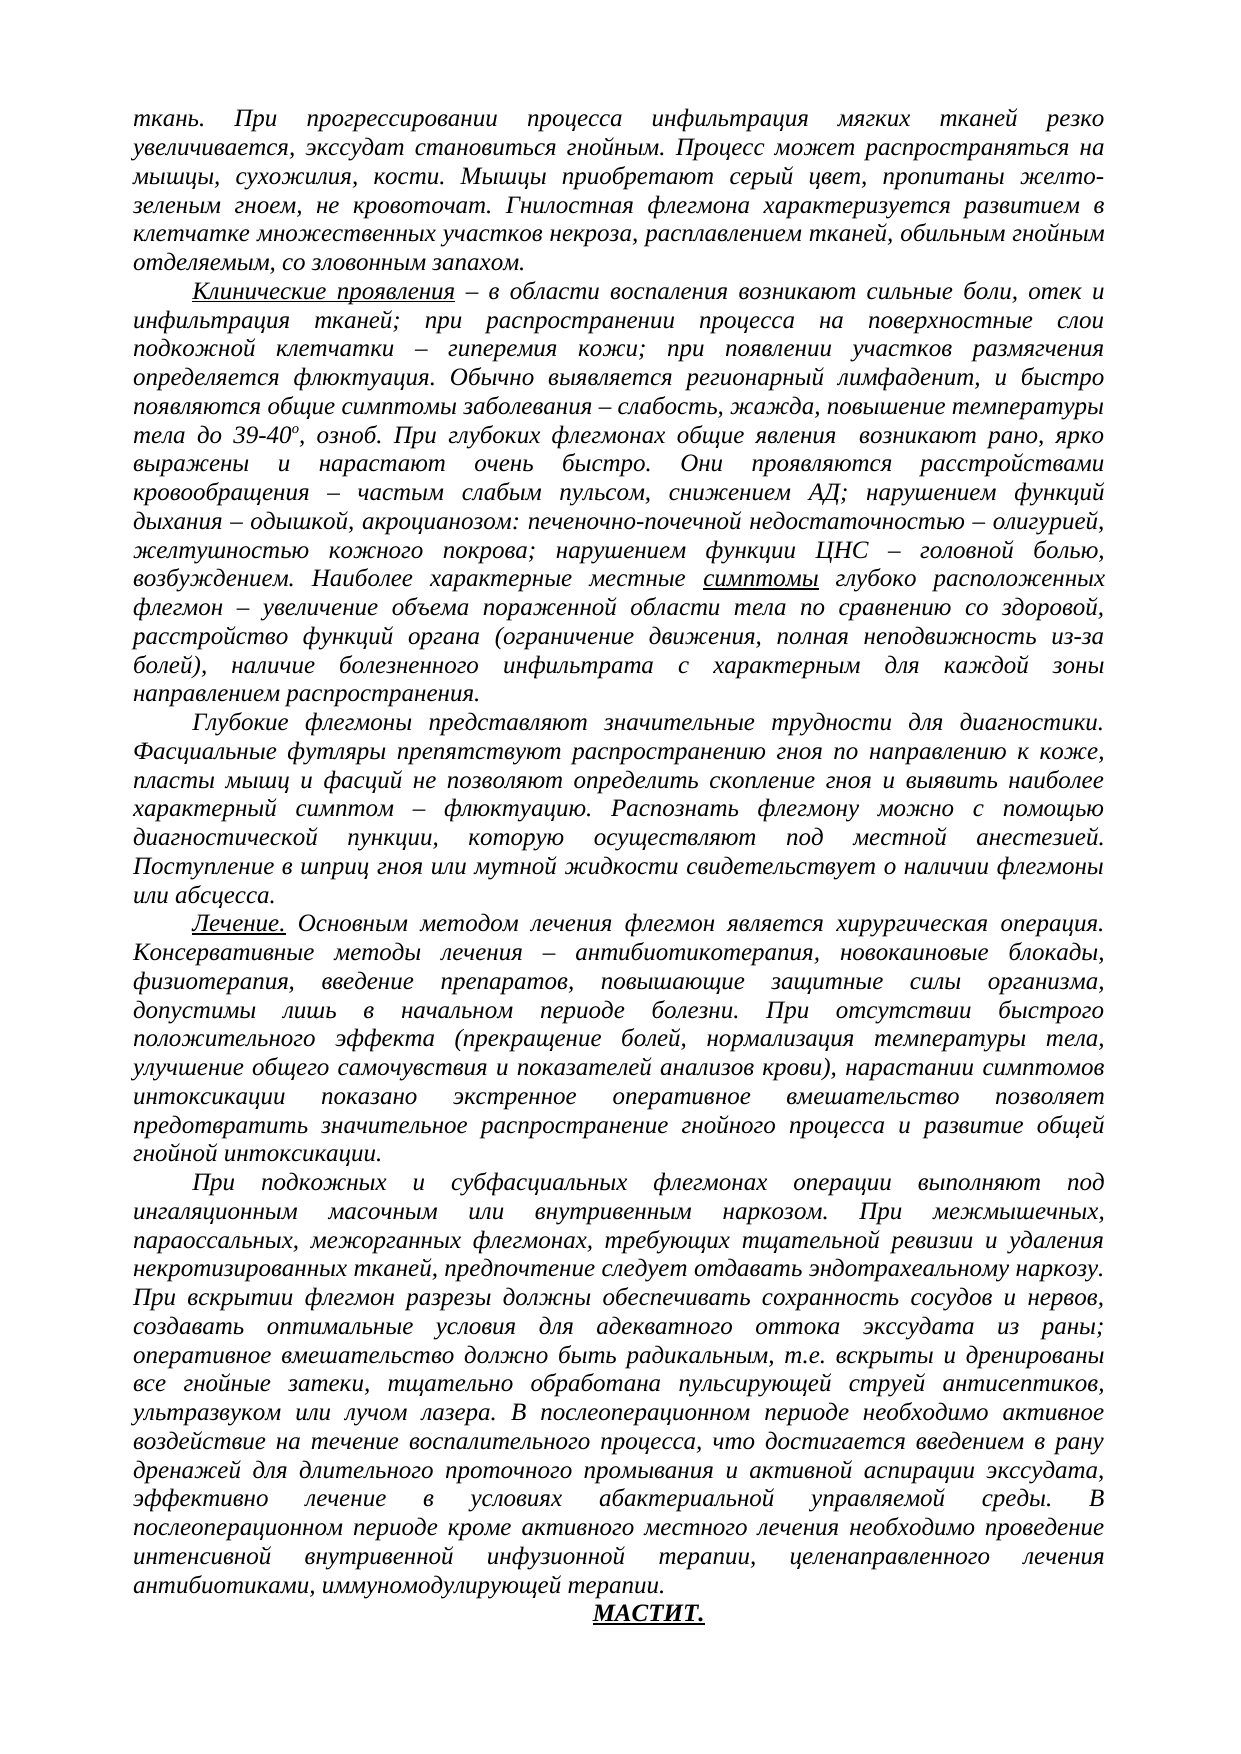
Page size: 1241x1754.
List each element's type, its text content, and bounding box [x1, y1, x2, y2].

text МАСТИТ. [133, 1598, 1107, 1627]
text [133, 103, 1107, 276]
text Клинические проявления – в области воспаления возникают сильные боли, отек и инфильтрация тканей; при распространении процесса на поверхностные слои подкожной клетчатки – гиперемия кожи; при появлении участков размягчения определяется флюктуация. Обычно выявляется регионарный лимфаденит, и быстро появляются общие симптомы заболевания – слабость, жажда, повышение температуры тела до 39-40о, озноб. При глубоких флегмонах общие явления возникают рано, ярко выражены и нарастают очень быстро. Они проявляются расстройствами кровообращения – частым слабым пульсом, снижением АД; нарушением функций дыхания – одышкой, акроцианозом: печеночно-почечной недостаточностью – олигурией, желтушностью кожного покрова; нарушением функции ЦНС – головной болью, возбуждением. Наиболее характерные местные симптомы глубоко расположенных флегмон – увеличение объема пораженной области тела по сравнению со здоровой, расстройство функций органа (ограничение движения, полная неподвижность из-за болей), наличие болезненного инфильтрата с характерным для каждой зоны направлением распространения. [133, 276, 1107, 707]
text При подкожных и субфасциальных флегмонах операции выполняют под ингаляционным масочным или внутривенным наркозом. При межмышечных, параоссальных, межорганных флегмонах, требующих тщательной ревизии и удаления некротизированных тканей, предпочтение следует отдавать эндотрахеальному наркозу. При вскрытии флегмон разрезы должны обеспечивать сохранность сосудов и нервов, создавать оптимальные условия для адекватного оттока экссудата из раны; оперативное вмешательство должно быть радикальным, т.е. вскрыты и дренированы все гнойные затеки, тщательно обработана пульсирующей струей антисептиков, ультразвуком или лучом лазера. В послеоперационном периоде необходимо активное воздействие на течение воспалительного процесса, что достигается введением в рану дренажей для длительного проточного промывания и активной аспирации экссудата, эффективно лечение в условиях абактериальной управляемой среды. В послеоперационном периоде кроме активного местного лечения необходимо проведение интенсивной внутривенной инфузионной терапии, целенаправленного лечения антибиотиками, иммуномодулирующей терапии. [133, 1167, 1107, 1598]
text Лечение. Основным методом лечения флегмон является хирургическая операция. Консервативные методы лечения – антибиотикотерапия, новокаиновые блокады, физиотерапия, введение препаратов, повышающие защитные силы организма, допустимы лишь в начальном периоде болезни. При отсутствии быстрого положительного эффекта (прекращение болей, нормализация температуры тела, улучшение общего самочувствия и показателей анализов крови), нарастании симптомов интоксикации показано экстренное оперативное вмешательство позволяет предотвратить значительное распространение гнойного процесса и развитие общей гнойной интоксикации. [133, 908, 1107, 1167]
text Глубокие флегмоны представляют значительные трудности для диагностики. Фасциальные футляры препятствуют распространению гноя по направлению к коже, пласты мышц и фасций не позволяют определить скопление гноя и выявить наиболее характерный симптом – флюктуацию. Распознать флегмону можно с помощью диагностической пункции, которую осуществляют под местной анестезией. Поступление в шприц гноя или мутной жидкости свидетельствует о наличии флегмоны или абсцесса. [133, 707, 1107, 908]
